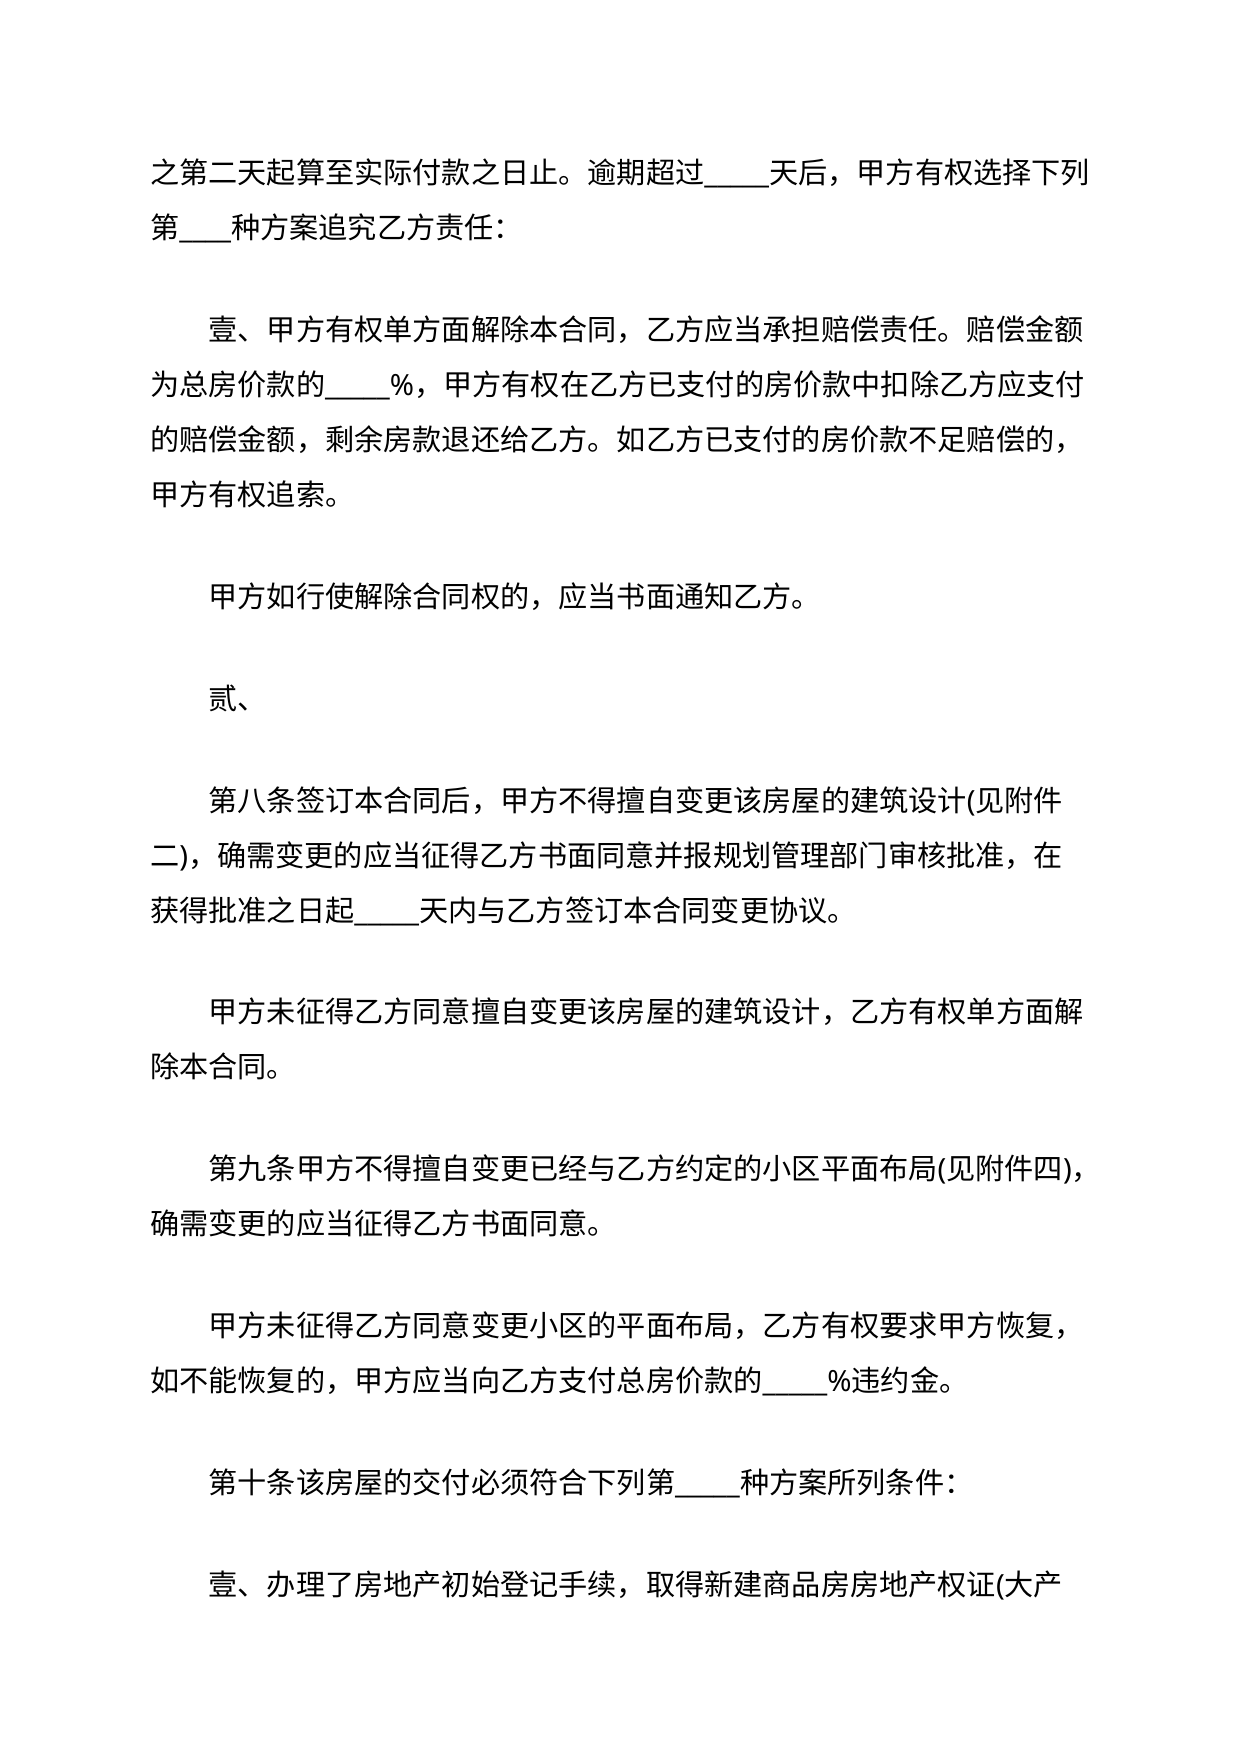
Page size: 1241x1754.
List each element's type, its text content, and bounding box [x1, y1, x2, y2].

text 第十条该房屋的交付必须符合下列第_____种方案所列条件： [150, 1459, 1090, 1502]
text 壹、甲方有权单方面解除本合同，乙方应当承担赔偿责任。赔偿金额为总房价款的_____%，甲方有权在乙方已支付的房价款中扣除乙方应支付的赔偿金额，剩余房款退还给乙方。如乙方已支付的房价款不足赔偿的，甲方有权追索。 [150, 307, 1090, 514]
text 贰、 [150, 675, 1090, 718]
text 甲方未征得乙方同意擅自变更该房屋的建筑设计，乙方有权单方面解除本合同。 [150, 989, 1090, 1086]
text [150, 1561, 1090, 1604]
text 甲方如行使解除合同权的，应当书面通知乙方。 [150, 573, 1090, 616]
text 甲方未征得乙方同意变更小区的平面布局，乙方有权要求甲方恢复，如不能恢复的，甲方应当向乙方支付总房价款的_____%违约金。 [150, 1302, 1090, 1400]
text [150, 150, 1090, 247]
text 第九条甲方不得擅自变更已经与乙方约定的小区平面布局(见附件四)，确需变更的应当征得乙方书面同意。 [150, 1146, 1090, 1243]
text 第八条签订本合同后，甲方不得擅自变更该房屋的建筑设计(见附件二)，确需变更的应当征得乙方书面同意并报规划管理部门审核批准，在获得批准之日起_____天内与乙方签订本合同变更协议。 [150, 777, 1090, 929]
